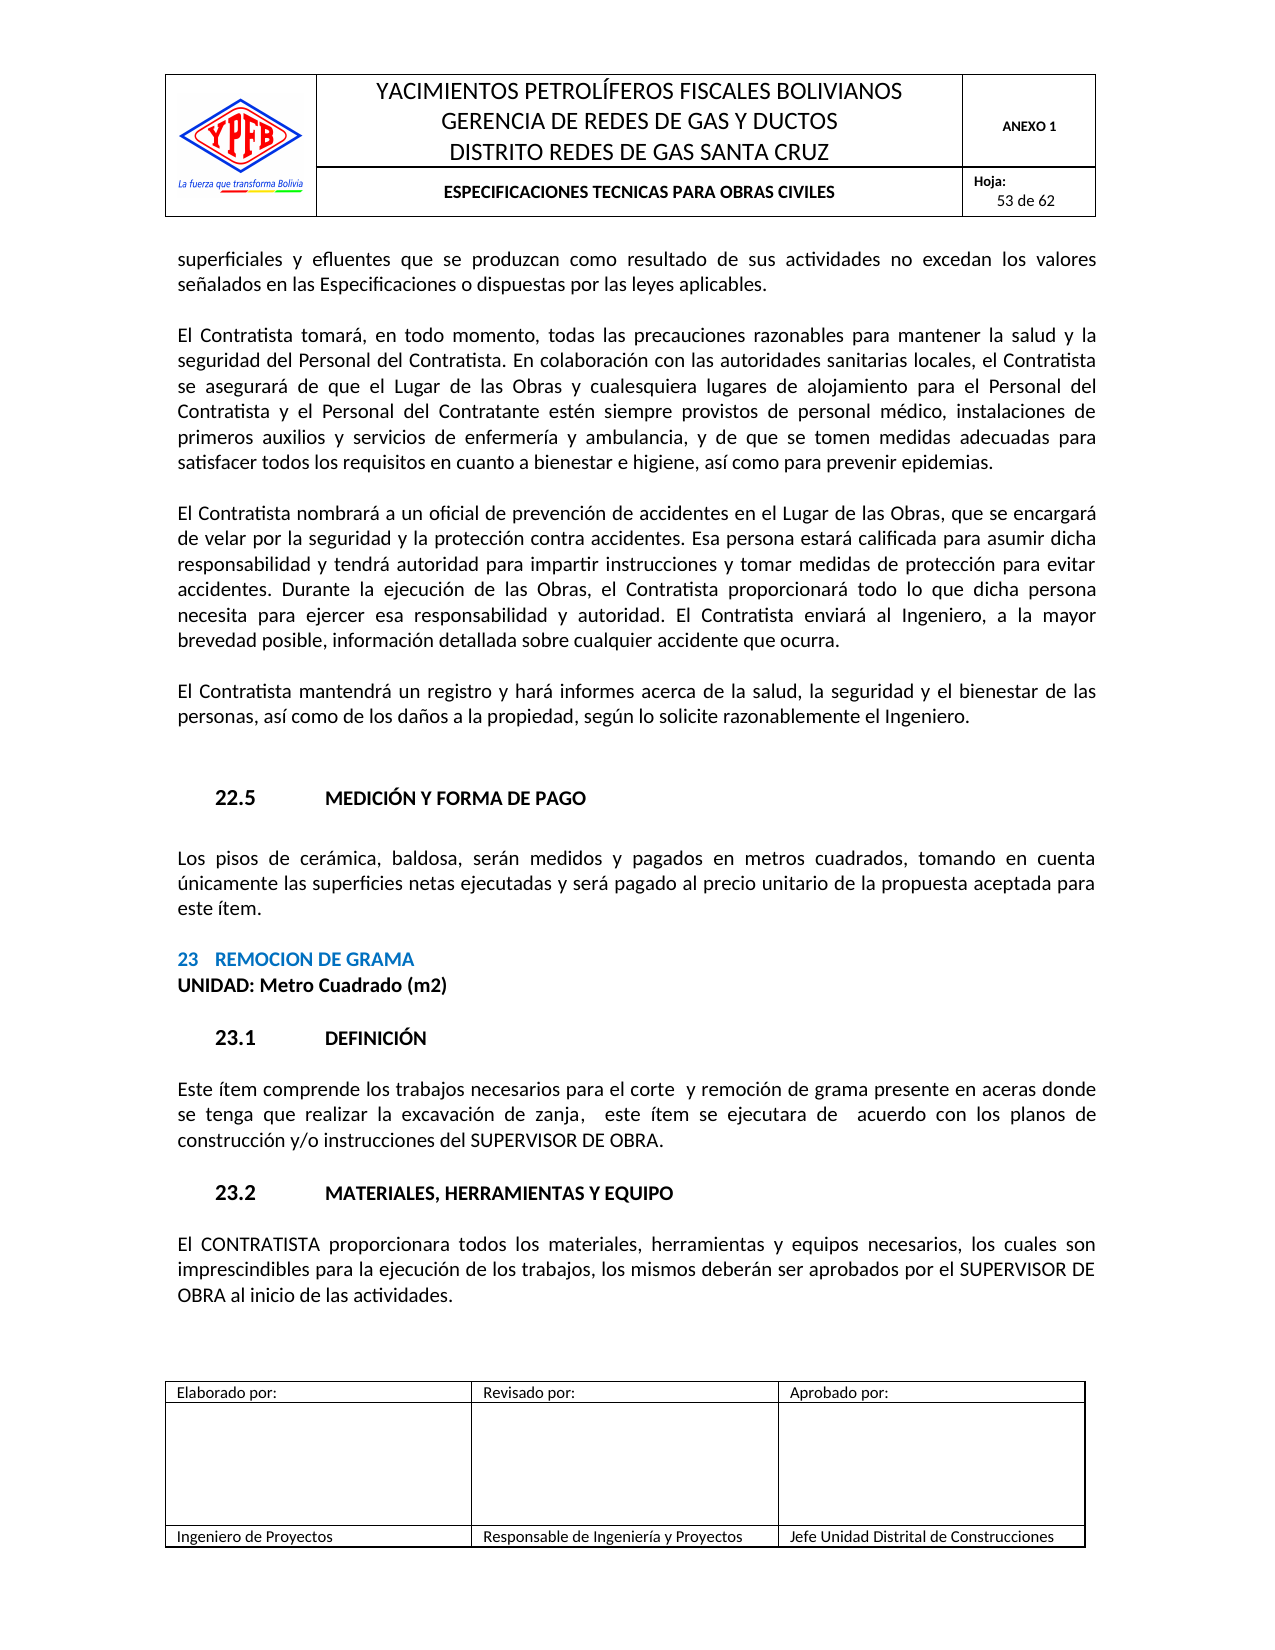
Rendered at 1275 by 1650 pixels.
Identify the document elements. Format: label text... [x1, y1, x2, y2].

text Este ítem comprende los trabajos necesarios para el corte y remoción de grama presente en aceras donde se tenga que realizar la excavación de zanja, este ítem se ejecutara de acuerdo con los planos de construcción y/o instrucciones del SUPERVISOR DE OBRA. [177, 1076, 1098, 1152]
text El Contratista nombrará a un oficial de prevención de accidentes en el Lugar de las Obras, que se encargará de velar por la seguridad y la protección contra accidentes. Esa persona estará calificada para asumir dicha responsabilidad y tendrá autoridad para impartir instrucciones y tomar medidas de protección para evitar accidentes. Durante la ejecución de las Obras, el Contratista proporcionará todo lo que dicha persona necesita para ejercer esa responsabilidad y autoridad. El Contratista enviará al Ingeniero, a la mayor brevedad posible, información detallada sobre cualquier accidente que ocurra. [177, 500, 1098, 653]
text El Contratista mantendrá un registro y hará informes acerca de la salud, la seguridad y el bienestar de las personas, así como de los daños a la propiedad, según lo solicite razonablemente el Ingeniero. [177, 678, 1098, 729]
text El CONTRATISTA proporcionara todos los materiales, herramientas y equipos necesarios, los cuales son imprescindibles para la ejecución de los trabajos, los mismos deberán ser aprobados por el SUPERVISOR DE OBRA al inicio de las actividades. [177, 1231, 1098, 1307]
subtitle REMOCION DE GRAMA [177, 946, 1098, 972]
list MATERIALES, HERRAMIENTAS Y EQUIPO [215, 1178, 1098, 1206]
text Los pisos de cerámica, baldosa, serán medidos y pagados en metros cuadrados, tomando en cuenta únicamente las superficies netas ejecutadas y será pagado al precio unitario de la propuesta aceptada para este ítem. [177, 845, 1098, 921]
text UNIDAD: Metro Cuadrado (m2) [177, 972, 1098, 997]
text El Contratista tomará, en todo momento, todas las precauciones razonables para mantener la salud y la seguridad del Personal del Contratista. En colaboración con las autoridades sanitarias locales, el Contratista se asegurará de que el Lugar de las Obras y cualesquiera lugares de alojamiento para el Personal del Contratista y el Personal del Contratante estén siempre provistos de personal médico, instalaciones de primeros auxilios y servicios de enfermería y ambulancia, y de que se tomen medidas adecuadas para satisfacer todos los requisitos en cuanto a bienestar e higiene, así como para prevenir epidemias. [177, 322, 1098, 475]
list MEDICIÓN Y FORMA DE PAGO [215, 783, 1098, 811]
picture [176, 93, 304, 198]
list DEFINICIÓN [215, 1023, 1098, 1051]
